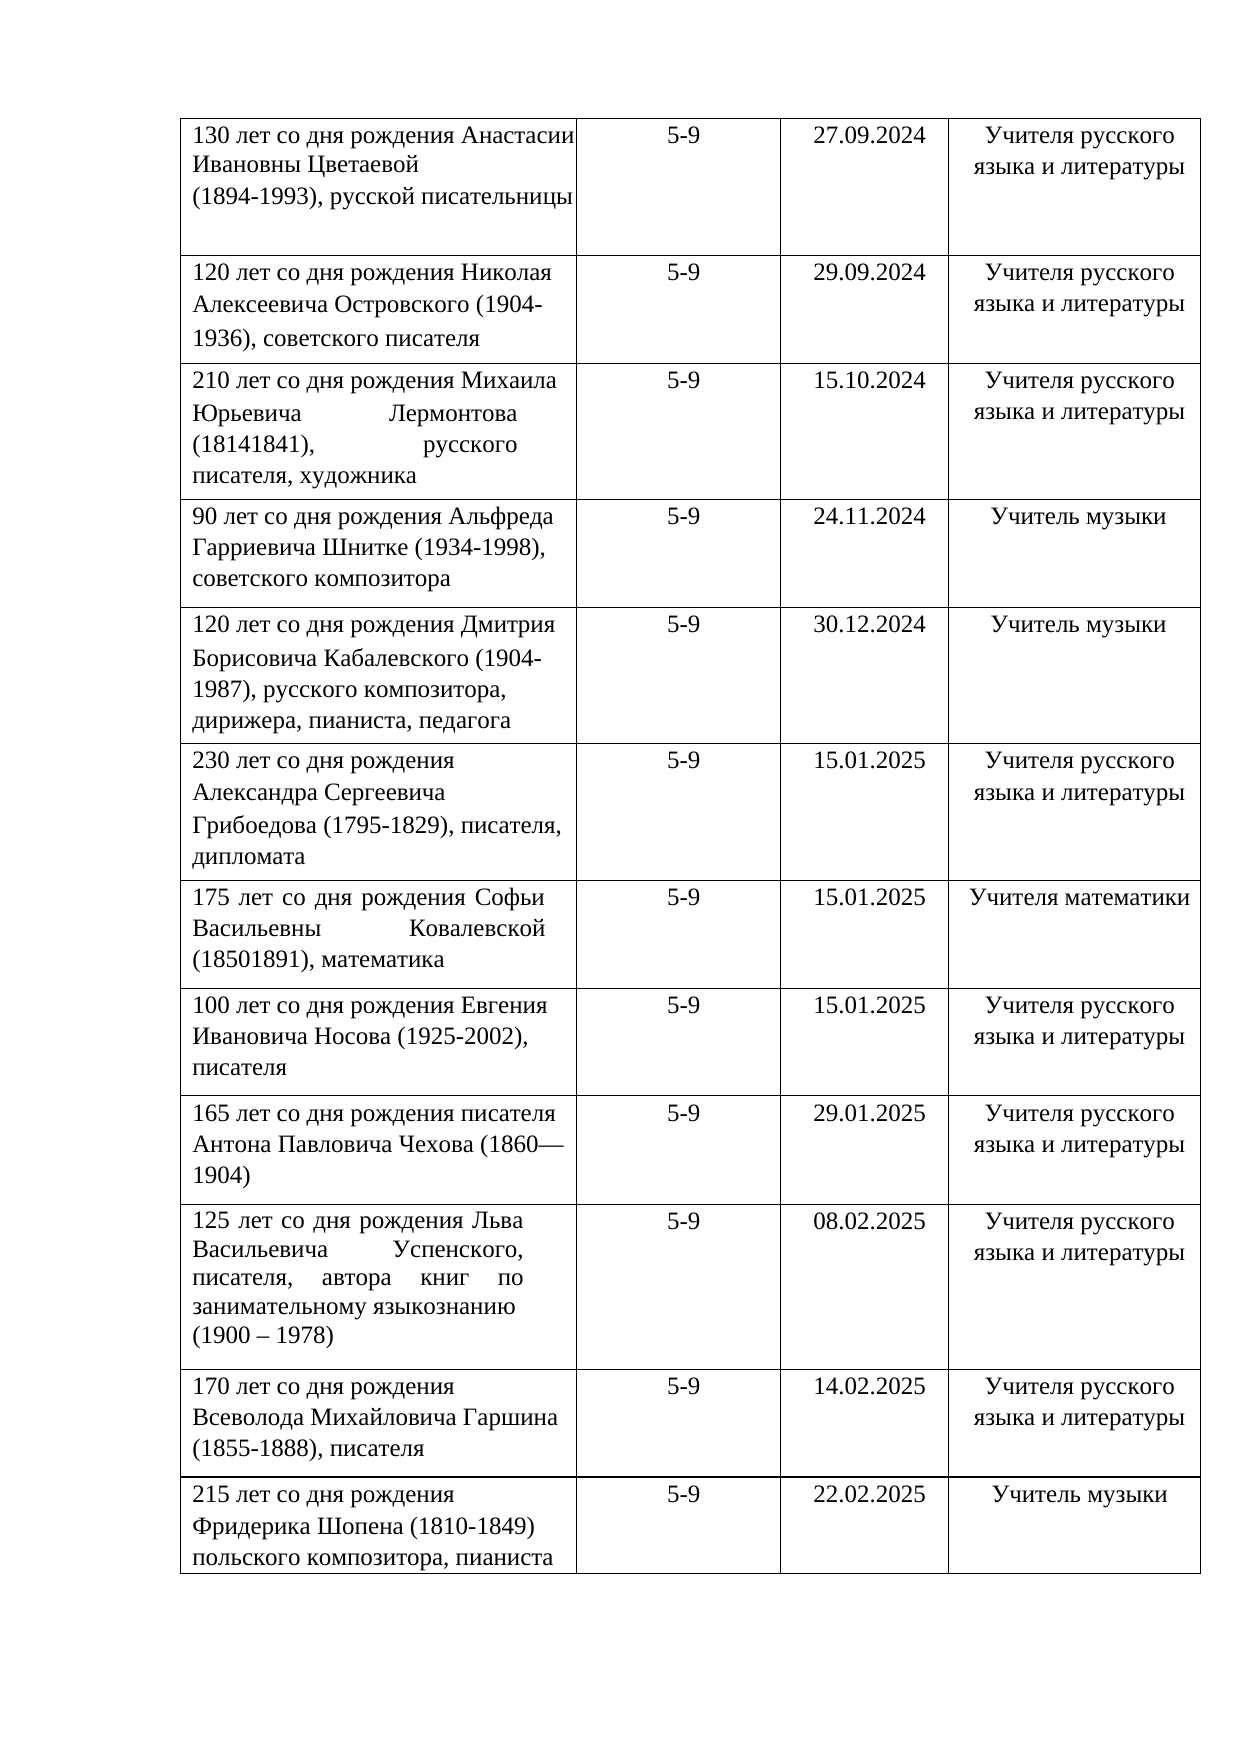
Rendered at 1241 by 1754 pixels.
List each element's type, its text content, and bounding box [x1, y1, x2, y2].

table_cell 29.09.2024 [781, 256, 948, 363]
table_cell 5-9 [577, 1370, 780, 1476]
table_cell 5-9 [577, 256, 780, 363]
table_cell 14.02.2025 [781, 1370, 948, 1476]
table_cell 15.10.2024 [781, 364, 948, 499]
table_cell Учитель музыки [949, 500, 1200, 607]
table_cell Учителя русского языка и литературы [949, 989, 1200, 1095]
table_cell 5-9 [577, 989, 780, 1095]
table_cell 29.01.2025 [781, 1096, 948, 1203]
table_cell Учителя русского языка и литературы [949, 1205, 1200, 1368]
table_cell 125 лет со дня рождения Льва Васильевича Успенского, писателя, автора книг по занимательному языкознанию (1900 – 1978) [181, 1205, 576, 1368]
table_cell 5-9 [577, 1096, 780, 1203]
table_cell 5-9 [577, 881, 780, 988]
table_cell 5-9 [577, 500, 780, 607]
table_cell Учителя русского языка и литературы [949, 364, 1200, 499]
table_cell Учителя русского языка и литературы [949, 1370, 1200, 1476]
table_cell 170 лет со дня рождения Всеволода Михайловича Гаршина (1855-1888), писателя [181, 1370, 576, 1476]
table_cell 15.01.2025 [781, 989, 948, 1095]
table_cell Учителя русского языка и литературы [949, 1096, 1200, 1203]
table_cell 175 лет со дня рождения Софьи Васильевны Ковалевской (18501891), математика [181, 881, 576, 988]
table_cell 24.11.2024 [781, 500, 948, 607]
table_cell Учителя математики [949, 881, 1200, 988]
table_cell 165 лет со дня рождения писателя Антона Павловича Чехова (1860— 1904) [181, 1096, 576, 1203]
table_cell 08.02.2025 [781, 1205, 948, 1368]
table_cell 130 лет со дня рождения Анастасии Ивановны Цветаевой (1894-1993), русской писательницы [181, 119, 576, 255]
table_cell 5-9 [577, 608, 780, 743]
table_cell Учителя русского языка и литературы [949, 256, 1200, 363]
table_cell 15.01.2025 [781, 881, 948, 988]
table_cell 5-9 [577, 1478, 780, 1573]
table_cell 5-9 [577, 744, 780, 880]
table_cell 215 лет со дня рождения Фридерика Шопена (1810-1849) польского композитора, пианиста [181, 1478, 576, 1573]
table_cell Учитель музыки [949, 1478, 1200, 1573]
table_cell 210 лет со дня рождения Михаила Юрьевича Лермонтова (18141841), русского писателя, художника [181, 364, 576, 499]
table_cell 5-9 [577, 1205, 780, 1368]
table_cell 5-9 [577, 119, 780, 255]
table_cell 100 лет со дня рождения Евгения Ивановича Носова (1925-2002), писателя [181, 989, 576, 1095]
table_cell 120 лет со дня рождения Дмитрия Борисовича Кабалевского (1904- 1987), русского композитора, дирижера, пианиста, педагога [181, 608, 576, 743]
table_cell 5-9 [577, 364, 780, 499]
table_cell 30.12.2024 [781, 608, 948, 743]
table_cell 15.01.2025 [781, 744, 948, 880]
table_cell 230 лет со дня рождения Александра Сергеевича Грибоедова (1795-1829), писателя, дипломата [181, 744, 576, 880]
table_cell Учителя русского языка и литературы [949, 744, 1200, 880]
table_cell 120 лет со дня рождения Николая Алексеевича Островского (1904- 1936), советского писателя [181, 256, 576, 363]
table_cell Учителя русского языка и литературы [949, 119, 1200, 255]
table_cell 27.09.2024 [781, 119, 948, 255]
table_cell 22.02.2025 [781, 1478, 948, 1573]
table_cell Учитель музыки [949, 608, 1200, 743]
table_cell 90 лет со дня рождения Альфреда Гарриевича Шнитке (1934-1998), советского композитора [181, 500, 576, 607]
